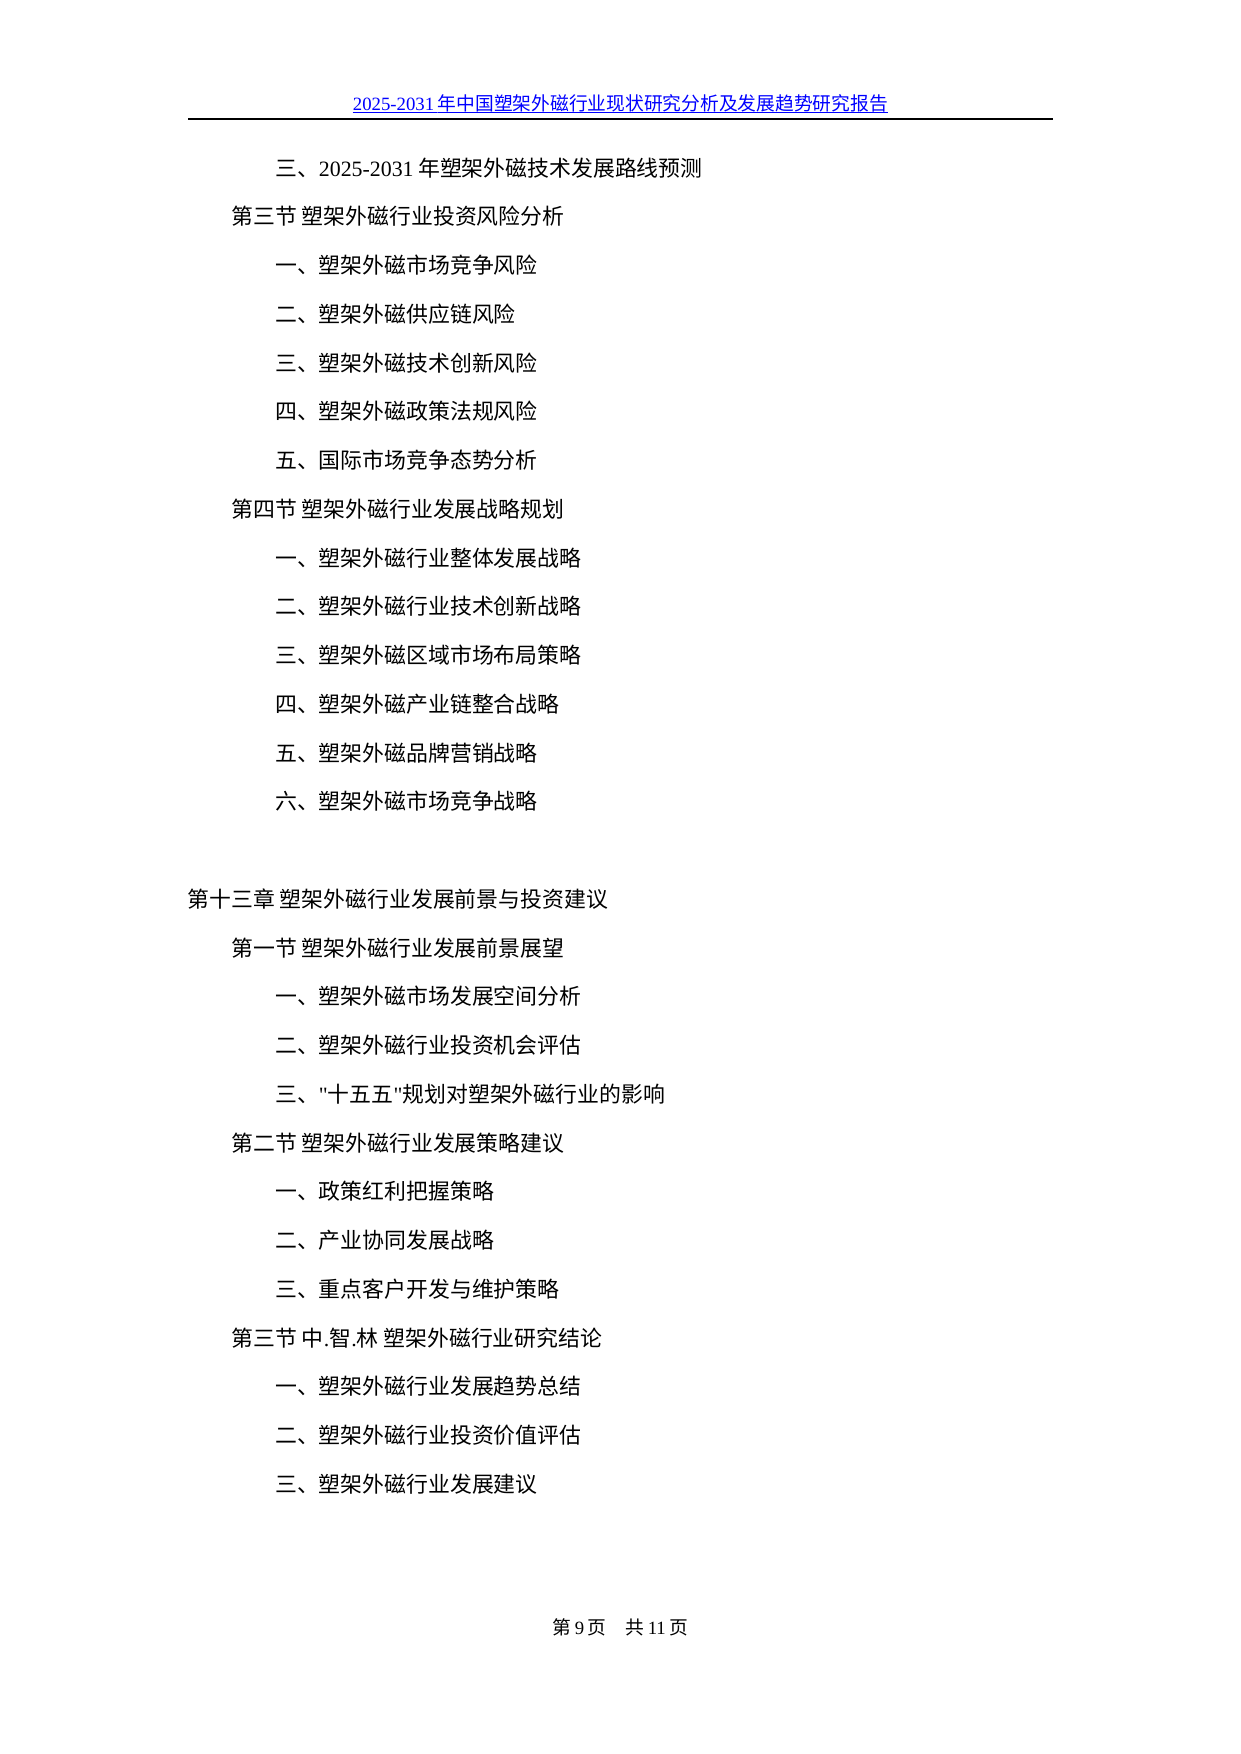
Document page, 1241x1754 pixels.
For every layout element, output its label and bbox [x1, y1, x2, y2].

text [187, 150, 1053, 1499]
